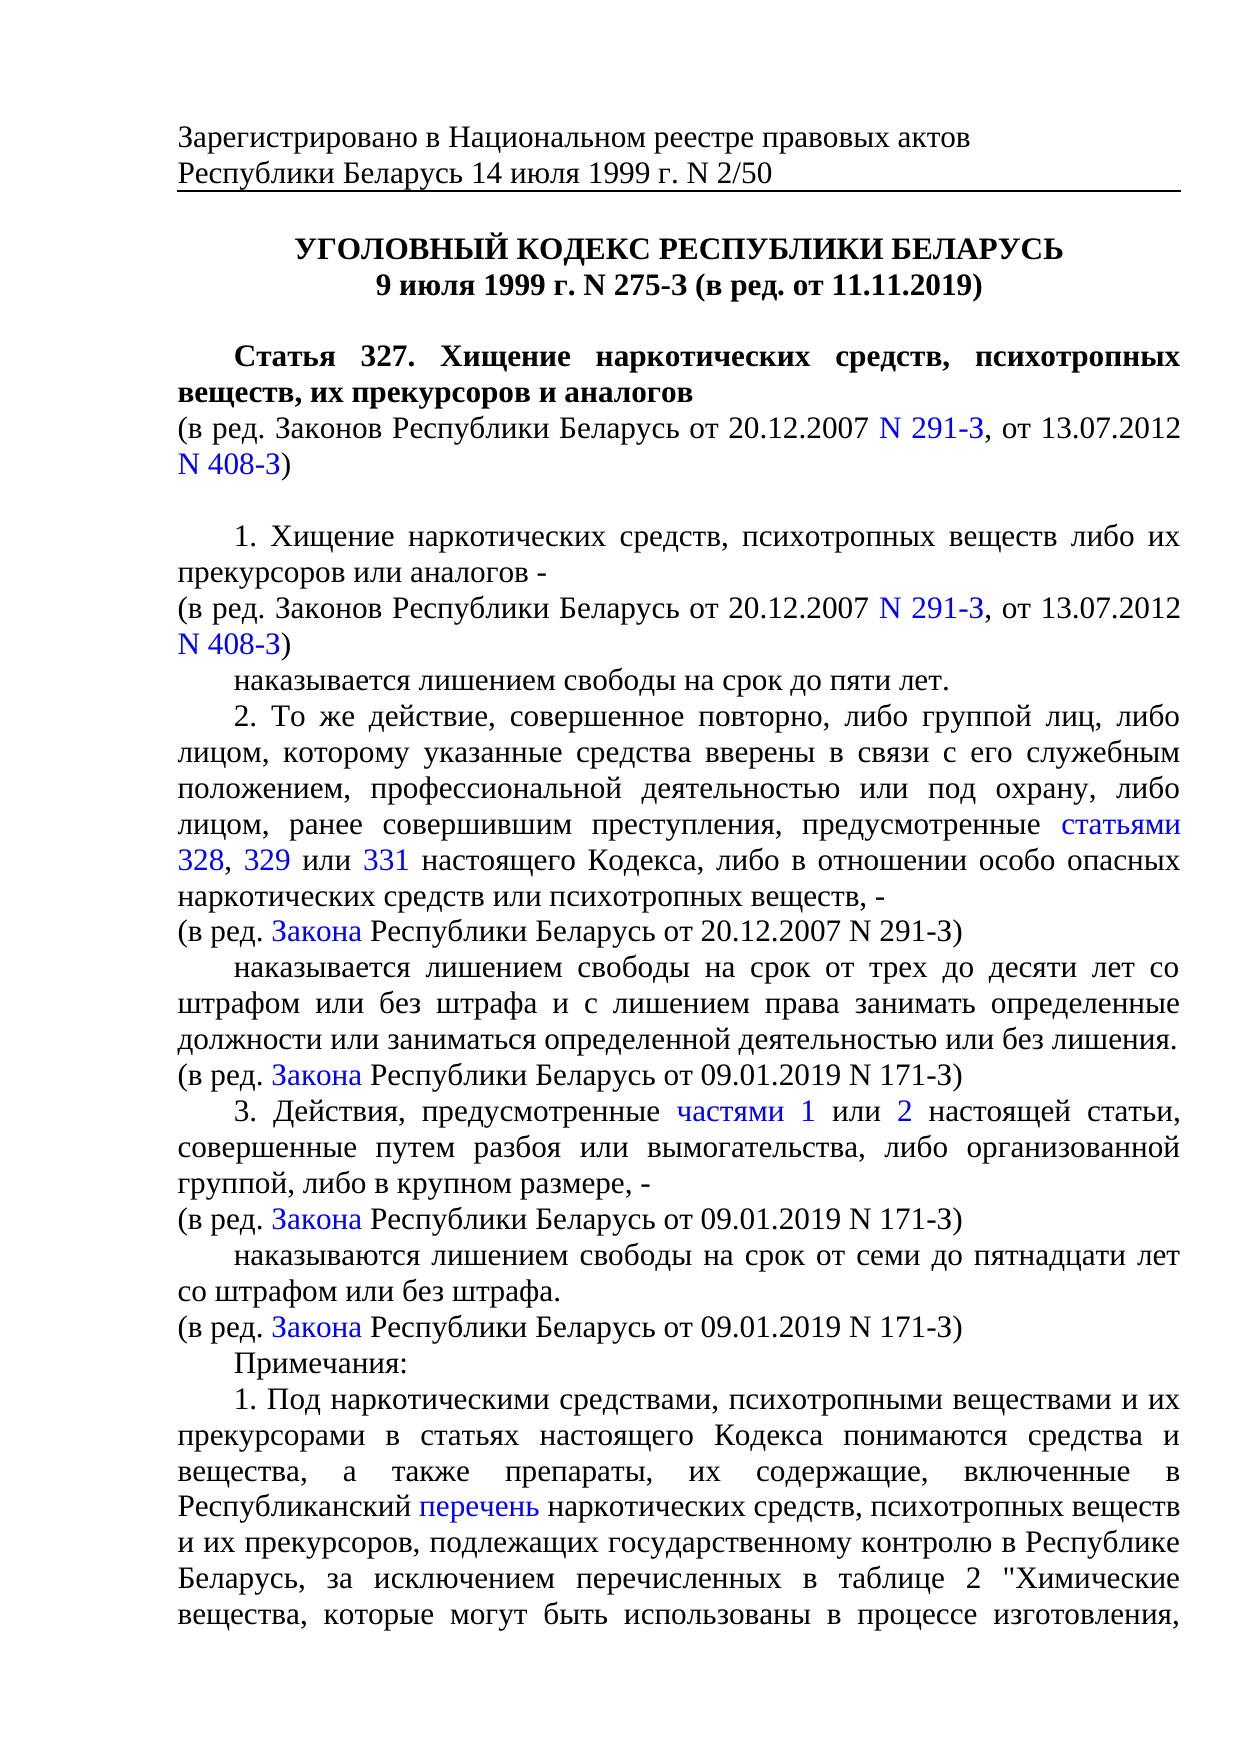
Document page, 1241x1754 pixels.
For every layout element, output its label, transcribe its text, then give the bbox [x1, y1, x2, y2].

text Зарегистрировано в Национальном реестре правовых актов [177, 118, 1181, 154]
text Примечания: [177, 1344, 1181, 1380]
text наказываются лишением свободы на срок от семи до пятнадцати лет со штрафом или без штрафа. [177, 1236, 1181, 1308]
text Статья 327. Хищение наркотических средств, психотропных веществ, их прекурсоров и аналогов [177, 338, 1181, 409]
text (в ред. Закона Республики Беларусь от 09.01.2019 N 171-З) [177, 1200, 1181, 1236]
text 2. То же действие, совершенное повторно, либо группой лиц, либо лицом, которому указанные средства вверены в связи с его служебным положением, профессиональной деятельностью или под охрану, либо лицом, ранее совершившим преступления, предусмотренные статьями 328, 329 или 331 настоящего Кодекса, либо в отношении особо опасных наркотических средств или психотропных веществ, - [177, 697, 1181, 913]
title 9 июля 1999 г. N 275-З (в ред. от 11.11.2019) [177, 266, 1181, 302]
text (в ред. Закона Республики Беларусь от 20.12.2007 N 291-З) [177, 913, 1181, 949]
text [177, 1380, 1181, 1631]
text 1. Хищение наркотических средств, психотропных веществ либо их прекурсоров или аналогов - [177, 517, 1181, 589]
text (в ред. Закона Республики Беларусь от 09.01.2019 N 171-З) [177, 1308, 1181, 1344]
text наказывается лишением свободы на срок от трех до десяти лет со штрафом или без штрафа и с лишением права занимать определенные должности или заниматься определенной деятельностью или без лишения. [177, 949, 1181, 1056]
text 3. Действия, предусмотренные частями 1 или 2 настоящей статьи, совершенные путем разбоя или вымогательства, либо организованной группой, либо в крупном размере, - [177, 1092, 1181, 1200]
text (в ред. Закона Республики Беларусь от 09.01.2019 N 171-З) [177, 1056, 1181, 1092]
text (в ред. Законов Республики Беларусь от 20.12.2007 N 291-З, от 13.07.2012 N 408-З) [177, 589, 1181, 661]
text наказывается лишением свободы на срок до пяти лет. [177, 661, 1181, 697]
title УГОЛОВНЫЙ КОДЕКС РЕСПУБЛИКИ БЕЛАРУСЬ [177, 230, 1181, 266]
text (в ред. Законов Республики Беларусь от 20.12.2007 N 291-З, от 13.07.2012 N 408-З) [177, 409, 1181, 481]
text Республики Беларусь 14 июля 1999 г. N 2/50 [177, 154, 1181, 190]
